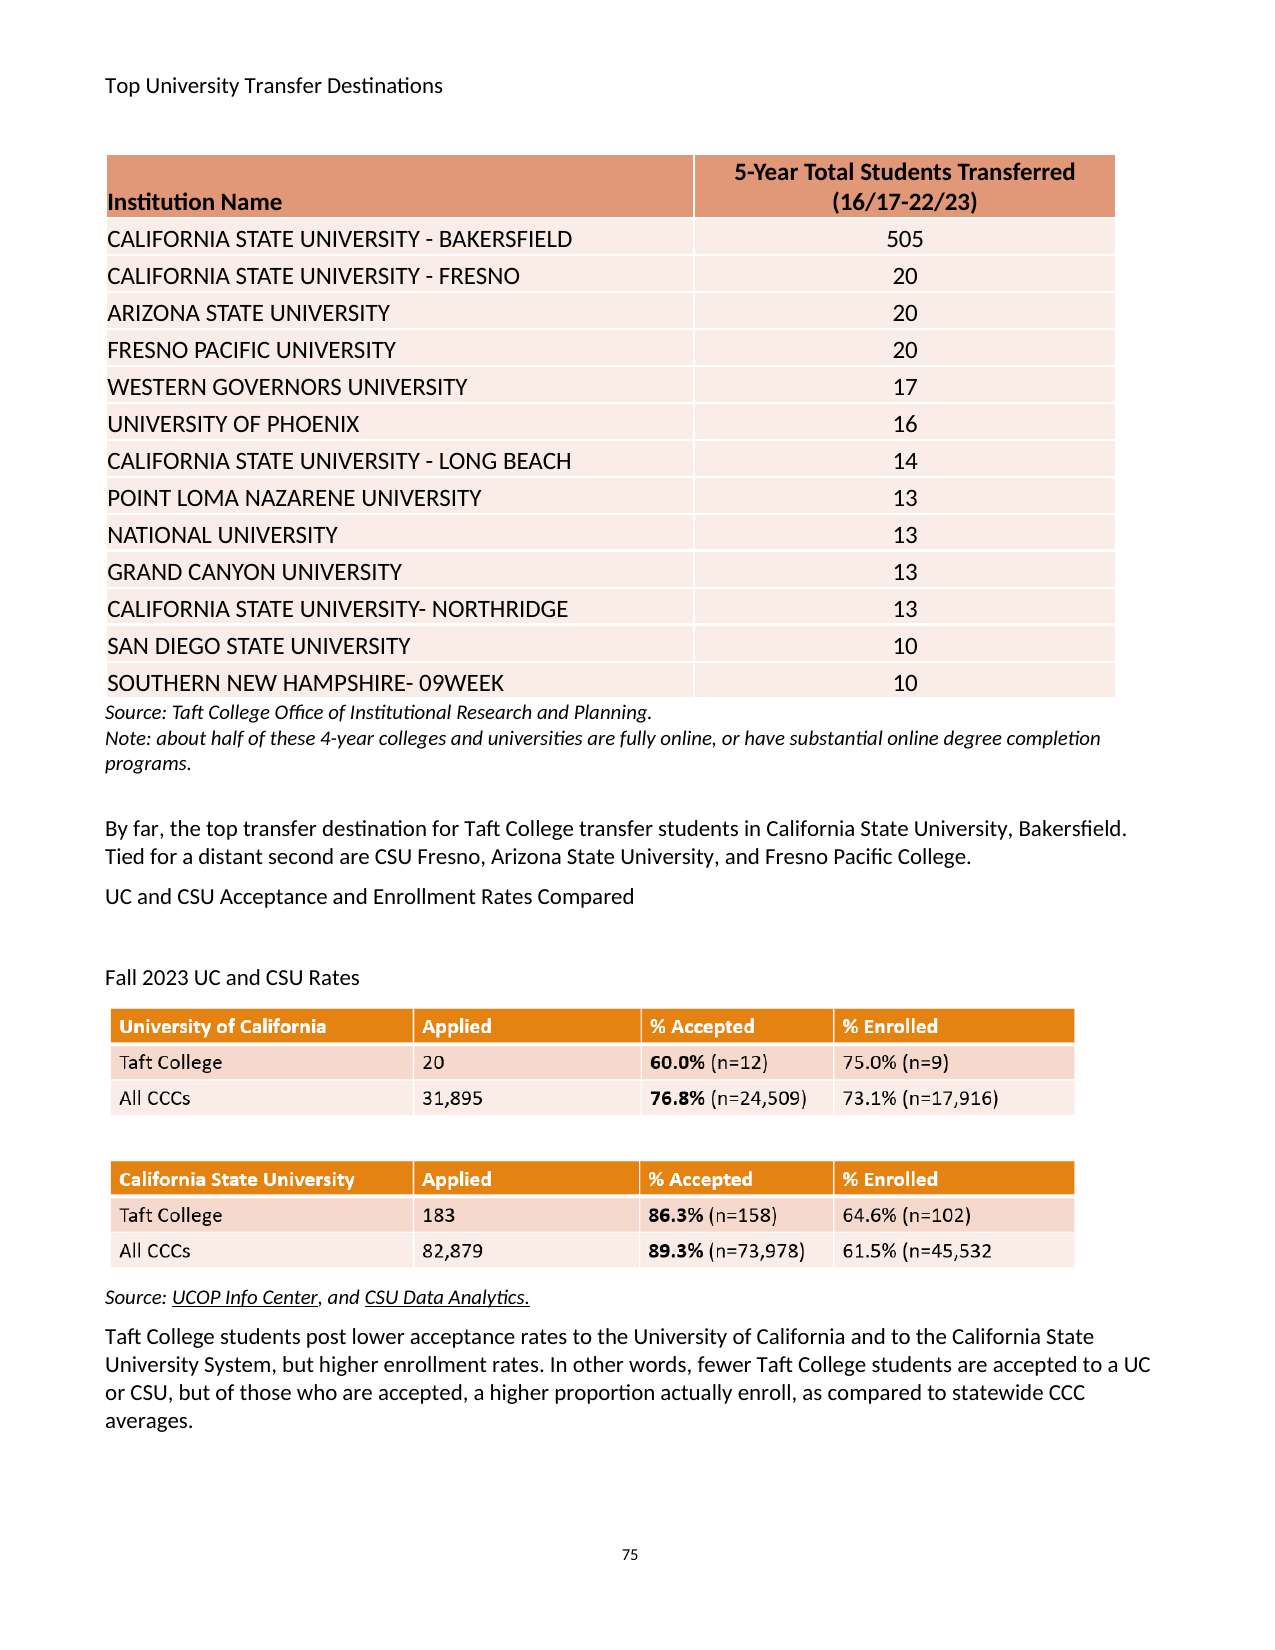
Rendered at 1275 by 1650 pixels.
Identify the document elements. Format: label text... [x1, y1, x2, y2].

table_cell CALIFORNIA STATE UNIVERSITY - LONG BEACH [107, 441, 693, 476]
table_cell 17 [695, 367, 1115, 402]
table_cell GRAND CANYON UNIVERSITY [107, 552, 693, 587]
picture [105, 1003, 1080, 1272]
table_cell WESTERN GOVERNORS UNIVERSITY [107, 367, 693, 402]
text Taft College students post lower acceptance rates to the University of California and to the California State University System, but higher enrollment rates. In other words, fewer Taft College students are accepted to a UC or CSU, but of those who are accepted, a higher proportion actually enroll, as compared to statewide CCC averages. [105, 1322, 1155, 1434]
table_cell FRESNO PACIFIC UNIVERSITY [107, 330, 693, 365]
table_cell SAN DIEGO STATE UNIVERSITY [107, 626, 693, 661]
table_cell 13 [695, 478, 1115, 513]
table_header 5-Year Total Students Transferred (16/17-22/23) [695, 155, 1115, 217]
text Fall 2023 UC and CSU Rates [105, 963, 1155, 991]
table_cell CALIFORNIA STATE UNIVERSITY- NORTHRIDGE [107, 589, 693, 623]
table_header Institution Name [107, 155, 693, 217]
table_cell ARIZONA STATE UNIVERSITY [107, 293, 693, 328]
text Note: about half of these 4-year colleges and universities are fully online, or have substantial online degree completion programs. [105, 725, 1155, 776]
text UC and CSU Acceptance and Enrollment Rates Compared [105, 882, 1155, 910]
table_cell CALIFORNIA STATE UNIVERSITY - BAKERSFIELD [107, 219, 693, 254]
table_cell CALIFORNIA STATE UNIVERSITY - FRESNO [107, 256, 693, 291]
table_cell 16 [695, 404, 1115, 439]
table_cell 13 [695, 589, 1115, 623]
table_cell UNIVERSITY OF PHOENIX [107, 404, 693, 439]
table_cell SOUTHERN NEW HAMPSHIRE- 09WEEK [107, 663, 693, 697]
table_cell 13 [695, 552, 1115, 587]
table_cell POINT LOMA NAZARENE UNIVERSITY [107, 478, 693, 513]
table_cell 14 [695, 441, 1115, 476]
text By far, the top transfer destination for Taft College transfer students in California State University, Bakersfield. Tied for a distant second are CSU Fresno, Arizona State University, and Fresno Pacific College. [105, 814, 1155, 870]
table_cell 13 [695, 515, 1115, 549]
text Source: Taft College Office of Institutional Research and Planning. [105, 699, 1155, 725]
table_cell 10 [695, 663, 1115, 697]
table_cell 20 [695, 293, 1115, 328]
table_cell NATIONAL UNIVERSITY [107, 515, 693, 549]
table_cell 10 [695, 626, 1115, 661]
text Top University Transfer Destinations [105, 72, 1155, 99]
table_cell 20 [695, 256, 1115, 291]
text Source: UCOP Info Center, and CSU Data Analytics. [105, 1284, 1155, 1309]
table_cell 20 [695, 330, 1115, 365]
table_cell 505 [695, 219, 1115, 254]
